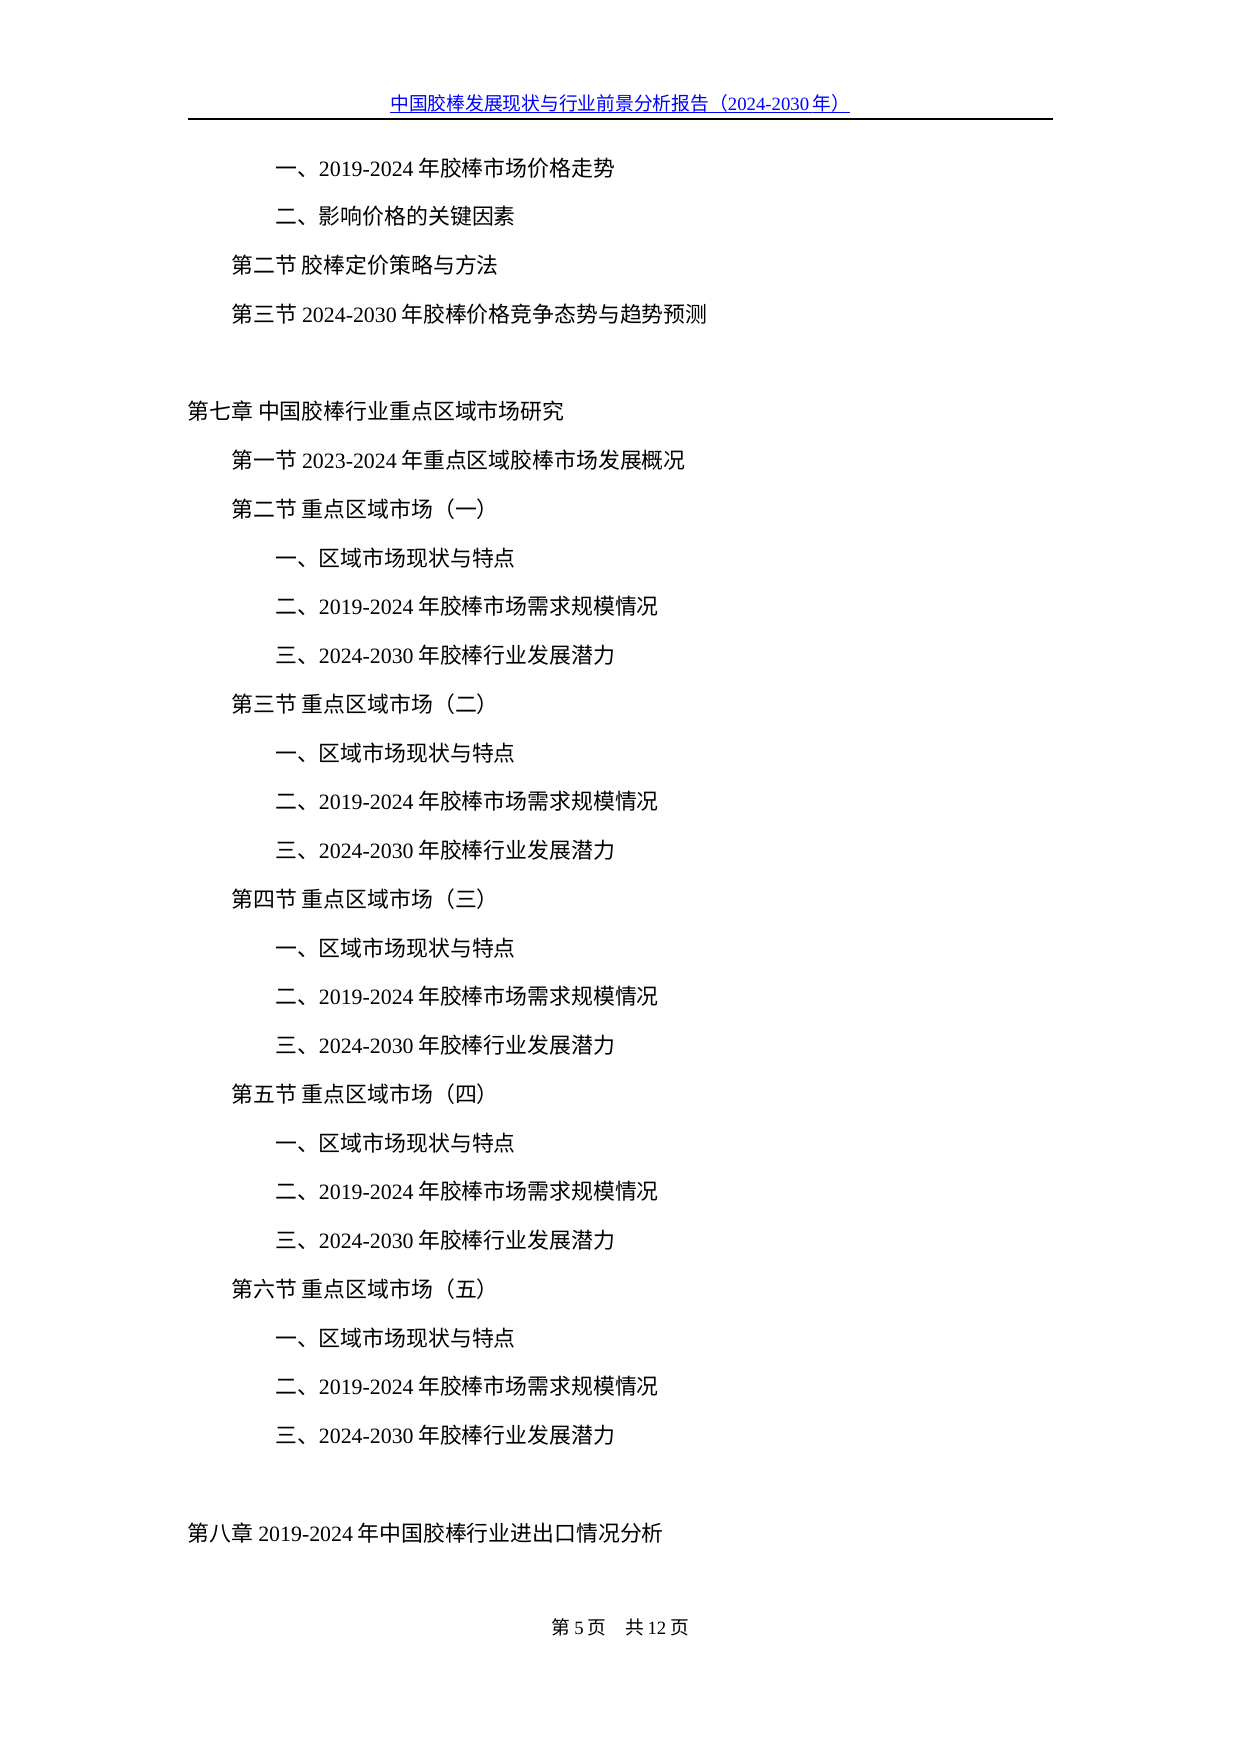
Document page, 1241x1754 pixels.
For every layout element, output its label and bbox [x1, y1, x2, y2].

text [187, 150, 1053, 1548]
